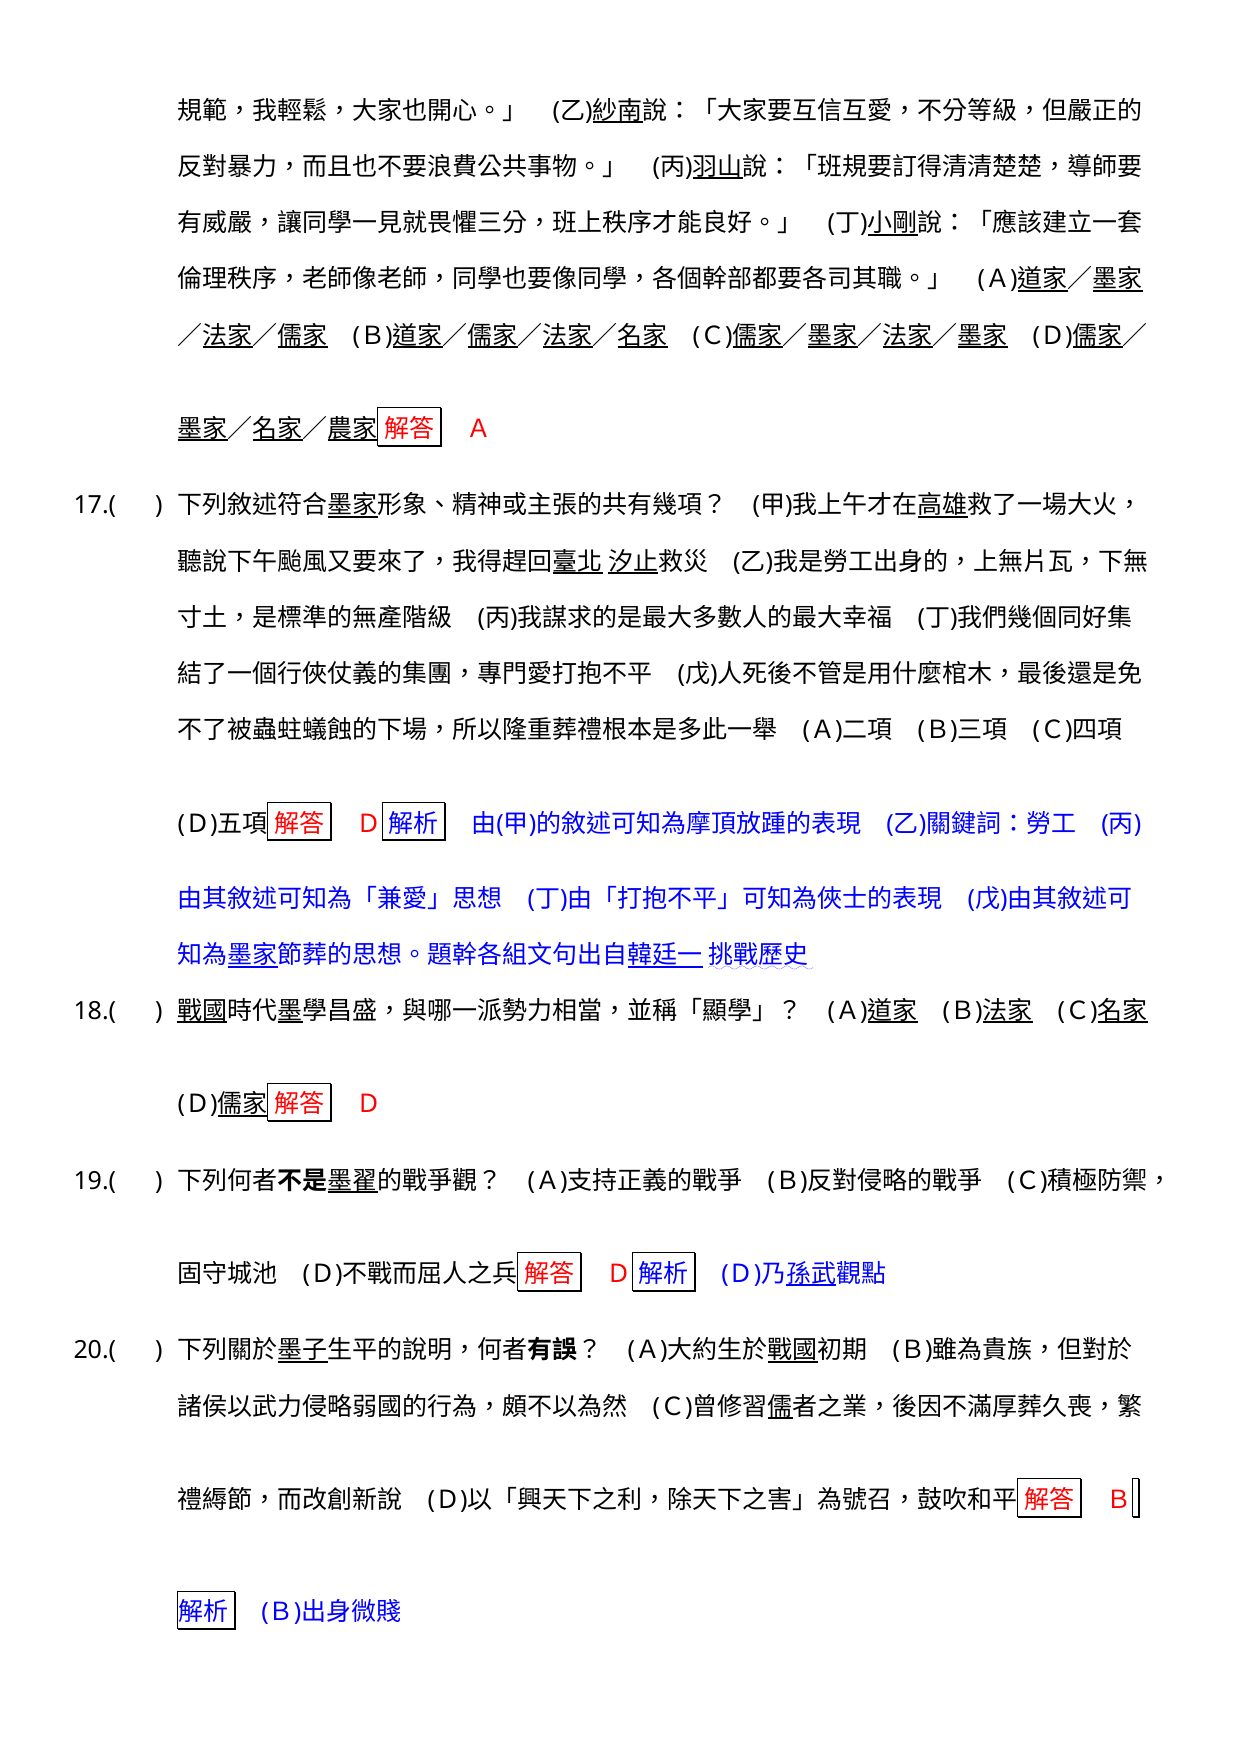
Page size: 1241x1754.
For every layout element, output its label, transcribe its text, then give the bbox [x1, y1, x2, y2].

list 下列敘述符合墨家形象、精神或主張的共有幾項？ (甲)我上午才在高雄救了一場大火，聽說下午颱風又要來了，我得趕回臺北 汐止救災 (乙)我是勞工出身的，上無片瓦，下無寸土，是標準的無產階級 (丙)我謀求的是最大多數人的最大幸福 (丁)我們幾個同好集結了一個行俠仗義的集團，專門愛打抱不平 (戊)人死後不管是用什麼棺木，最後還是免不了被蟲蛀蟻蝕的下場，所以隆重葬禮根本是多此一舉 (Ａ)二項 (Ｂ)三項 (Ｃ)四項 (Ｄ)五項 解答 Ｄ 解析 由(甲)的敘述可知為摩頂放踵的表現 (乙)關鍵詞：勞工 (丙)由其敘述可知為「兼愛」思想 (丁)由「打抱不平」可知為俠士的表現 (戊)由其敘述可知為墨家節葬的思想。題幹各組文句出自韓廷一 挑戰歷史 [162, 484, 1152, 972]
list 下列關於墨子生平的說明，何者有誤？ (Ａ)大約生於戰國初期 (Ｂ)雖為貴族，但對於諸侯以武力侵略弱國的行為，頗不以為然 (Ｃ)曾修習儒者之業，後因不滿厚葬久喪，繁禮縟節，而改創新說 (Ｄ)以「興天下之利，除天下之害」為號召，鼓吹和平 解答 Ｂ 解析 (Ｂ)出身微賤 [162, 1329, 1152, 1648]
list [162, 89, 1152, 464]
list 戰國時代墨學昌盛，與哪一派勢力相當，並稱「顯學」？ (Ａ)道家 (Ｂ)法家 (Ｃ)名家 (Ｄ)儒家 解答 Ｄ [162, 990, 1152, 1140]
list 下列何者不是墨翟的戰爭觀？ (Ａ)支持正義的戰爭 (Ｂ)反對侵略的戰爭 (Ｃ)積極防禦，固守城池 (Ｄ)不戰而屈人之兵 解答 Ｄ 解析 (Ｄ)乃孫武觀點 [162, 1159, 1152, 1309]
